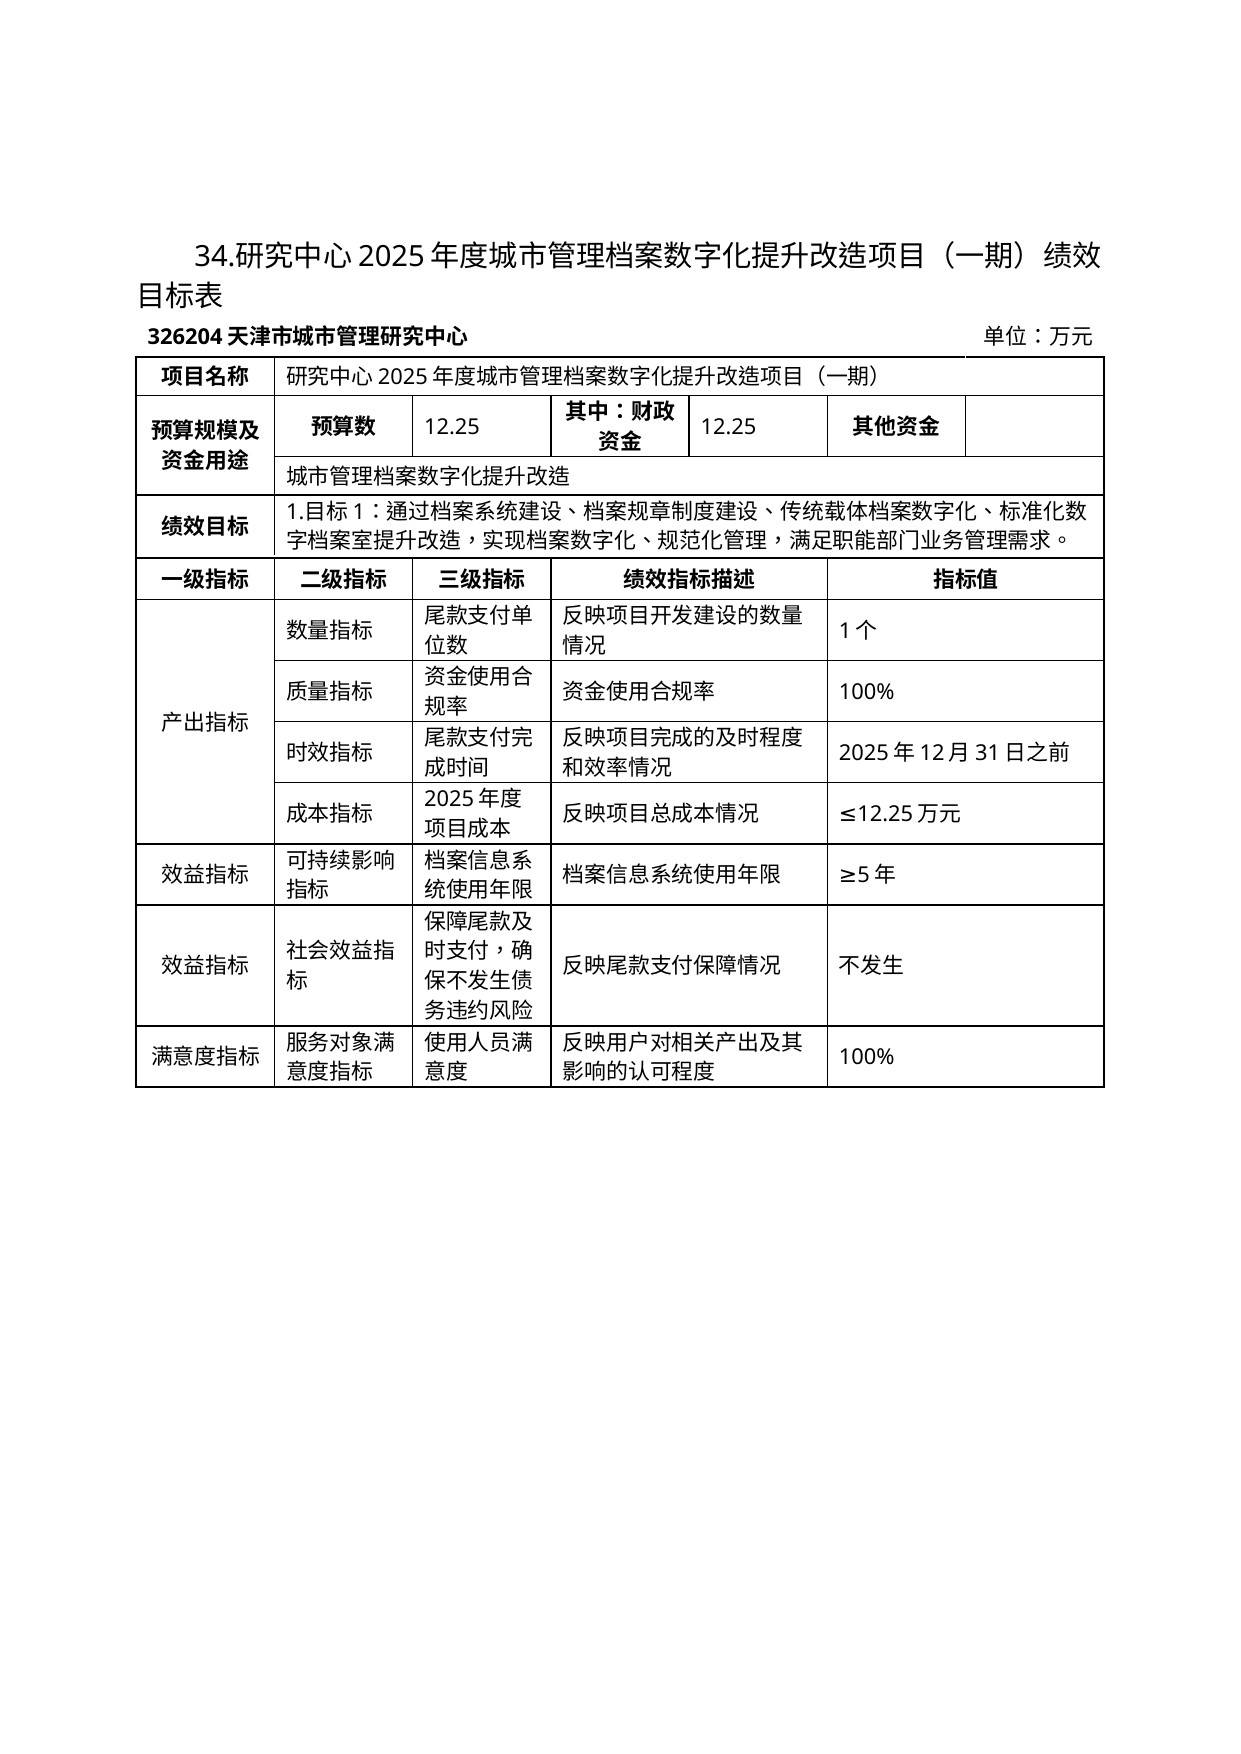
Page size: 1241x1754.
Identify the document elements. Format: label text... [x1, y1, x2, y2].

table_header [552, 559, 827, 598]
table_cell 12.25 [413, 396, 550, 456]
table_header 326204天津市城市管理研究中心 [137, 316, 965, 356]
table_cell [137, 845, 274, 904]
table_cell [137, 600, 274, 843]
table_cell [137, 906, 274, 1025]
table_cell 项目名称 [137, 358, 274, 394]
table_cell 1.目标1：通过档案系统建设、档案规章制度建设、传统载体档案数字化、标准化数字档案室提升改造，实现档案数字化、规范化管理，满足职能部门业务管理需求。 [275, 496, 1103, 555]
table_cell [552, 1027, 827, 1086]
table_cell 其中：财政 资金 [552, 396, 688, 456]
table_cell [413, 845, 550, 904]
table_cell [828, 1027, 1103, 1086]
table_cell 预算数 [275, 396, 412, 456]
table_header 二级指标 [275, 559, 412, 598]
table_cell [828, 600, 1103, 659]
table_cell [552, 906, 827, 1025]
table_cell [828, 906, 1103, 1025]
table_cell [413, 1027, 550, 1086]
table_cell [966, 396, 1103, 456]
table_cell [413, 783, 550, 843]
table_header 一级指标 [137, 559, 274, 598]
table_cell 12.25 [690, 396, 827, 456]
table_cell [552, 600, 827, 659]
text 34.研究中心2025年度城市管理档案数字化提升改造项目（一期）绩效目标表 [136, 235, 1104, 315]
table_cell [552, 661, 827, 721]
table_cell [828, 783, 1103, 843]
table_cell 城市管理档案数字化提升改造 [275, 457, 1103, 494]
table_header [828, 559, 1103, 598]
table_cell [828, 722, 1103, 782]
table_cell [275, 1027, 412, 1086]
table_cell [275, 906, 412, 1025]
table_header 单位：万元 [966, 316, 1103, 356]
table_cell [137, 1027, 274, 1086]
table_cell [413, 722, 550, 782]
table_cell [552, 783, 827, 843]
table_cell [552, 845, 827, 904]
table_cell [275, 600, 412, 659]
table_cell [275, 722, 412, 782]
table_cell 研究中心2025年度城市管理档案数字化提升改造项目（一期） [275, 358, 1103, 394]
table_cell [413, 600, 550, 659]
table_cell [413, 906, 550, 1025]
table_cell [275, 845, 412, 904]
table_cell 预算规模及资金用途 [137, 396, 274, 494]
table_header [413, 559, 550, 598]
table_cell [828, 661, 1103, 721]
table_cell 其他资金 [828, 396, 965, 456]
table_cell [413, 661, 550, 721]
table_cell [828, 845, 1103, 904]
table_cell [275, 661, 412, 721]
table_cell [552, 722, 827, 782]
table_cell 绩效目标 [137, 496, 274, 555]
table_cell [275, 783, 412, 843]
